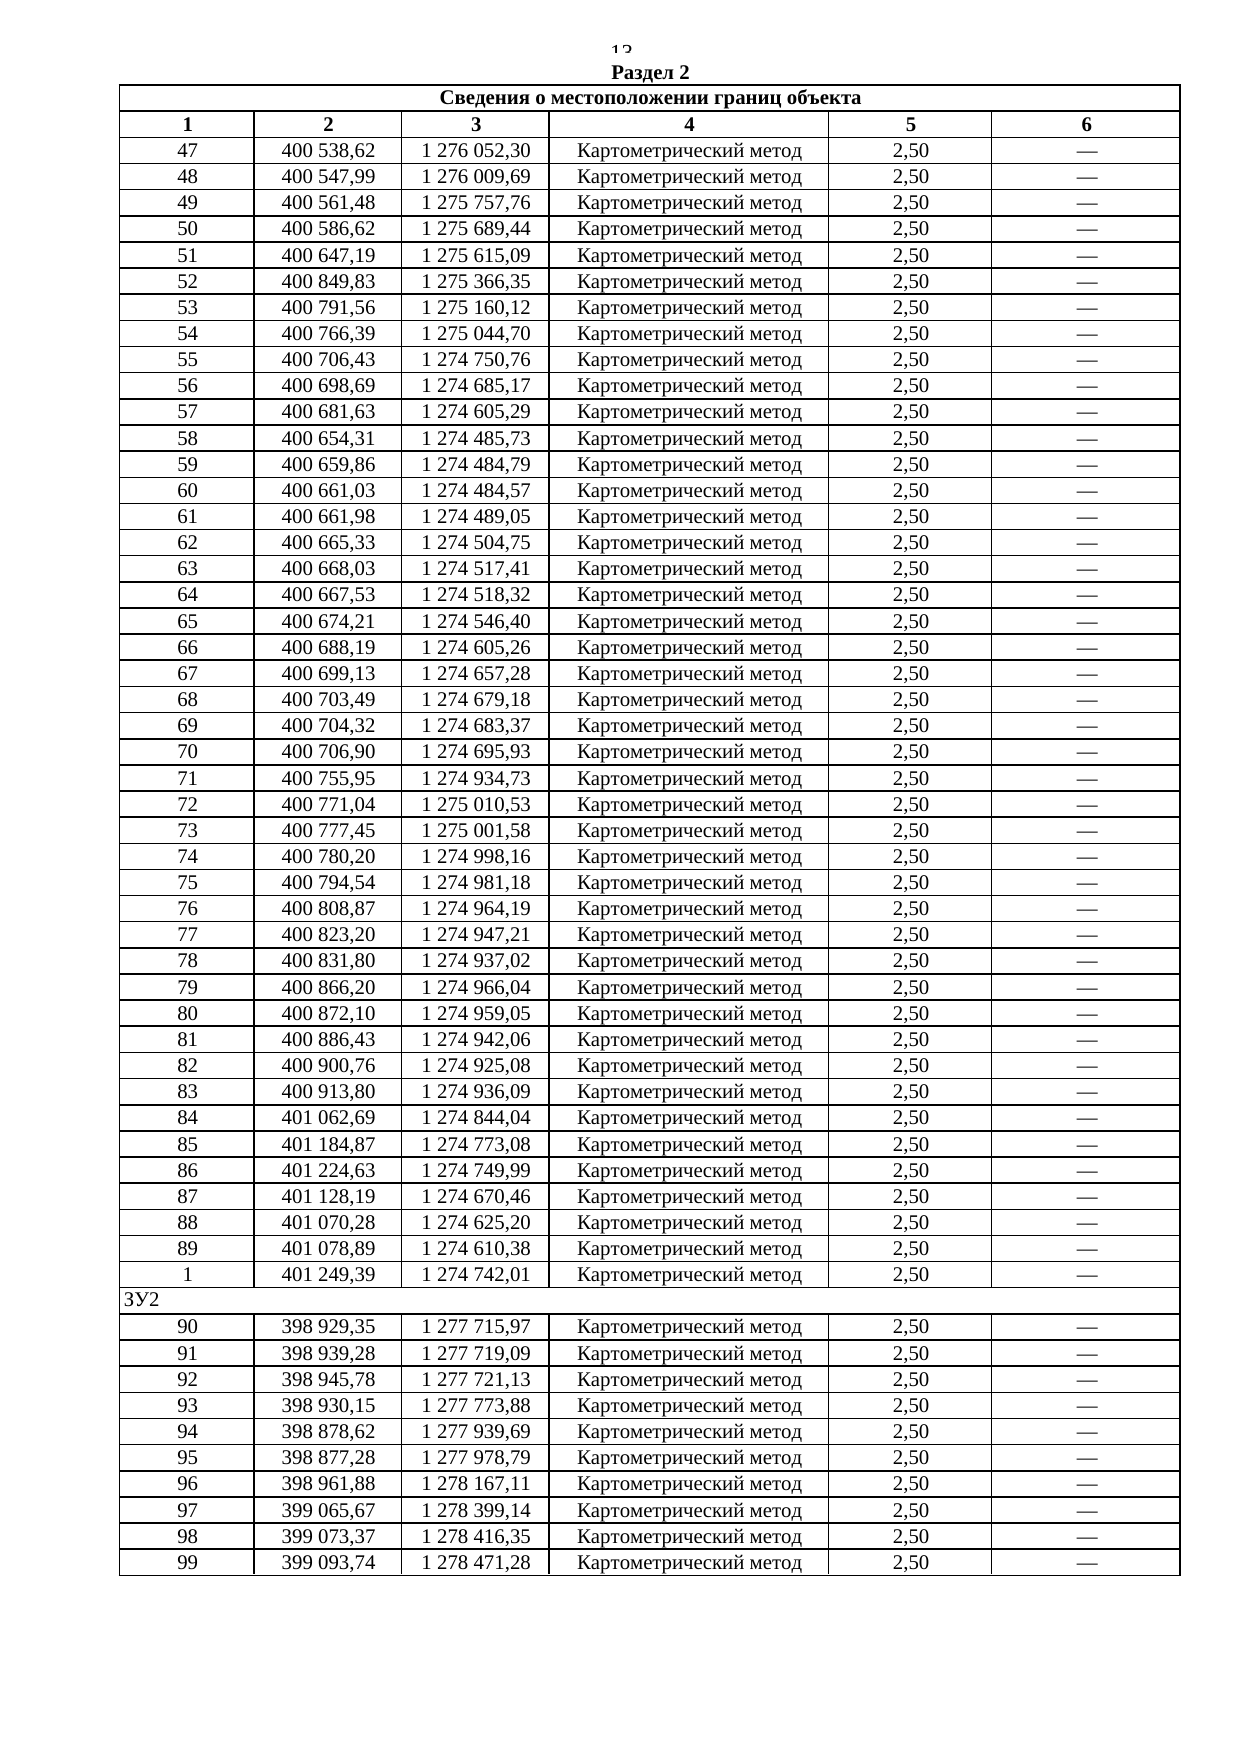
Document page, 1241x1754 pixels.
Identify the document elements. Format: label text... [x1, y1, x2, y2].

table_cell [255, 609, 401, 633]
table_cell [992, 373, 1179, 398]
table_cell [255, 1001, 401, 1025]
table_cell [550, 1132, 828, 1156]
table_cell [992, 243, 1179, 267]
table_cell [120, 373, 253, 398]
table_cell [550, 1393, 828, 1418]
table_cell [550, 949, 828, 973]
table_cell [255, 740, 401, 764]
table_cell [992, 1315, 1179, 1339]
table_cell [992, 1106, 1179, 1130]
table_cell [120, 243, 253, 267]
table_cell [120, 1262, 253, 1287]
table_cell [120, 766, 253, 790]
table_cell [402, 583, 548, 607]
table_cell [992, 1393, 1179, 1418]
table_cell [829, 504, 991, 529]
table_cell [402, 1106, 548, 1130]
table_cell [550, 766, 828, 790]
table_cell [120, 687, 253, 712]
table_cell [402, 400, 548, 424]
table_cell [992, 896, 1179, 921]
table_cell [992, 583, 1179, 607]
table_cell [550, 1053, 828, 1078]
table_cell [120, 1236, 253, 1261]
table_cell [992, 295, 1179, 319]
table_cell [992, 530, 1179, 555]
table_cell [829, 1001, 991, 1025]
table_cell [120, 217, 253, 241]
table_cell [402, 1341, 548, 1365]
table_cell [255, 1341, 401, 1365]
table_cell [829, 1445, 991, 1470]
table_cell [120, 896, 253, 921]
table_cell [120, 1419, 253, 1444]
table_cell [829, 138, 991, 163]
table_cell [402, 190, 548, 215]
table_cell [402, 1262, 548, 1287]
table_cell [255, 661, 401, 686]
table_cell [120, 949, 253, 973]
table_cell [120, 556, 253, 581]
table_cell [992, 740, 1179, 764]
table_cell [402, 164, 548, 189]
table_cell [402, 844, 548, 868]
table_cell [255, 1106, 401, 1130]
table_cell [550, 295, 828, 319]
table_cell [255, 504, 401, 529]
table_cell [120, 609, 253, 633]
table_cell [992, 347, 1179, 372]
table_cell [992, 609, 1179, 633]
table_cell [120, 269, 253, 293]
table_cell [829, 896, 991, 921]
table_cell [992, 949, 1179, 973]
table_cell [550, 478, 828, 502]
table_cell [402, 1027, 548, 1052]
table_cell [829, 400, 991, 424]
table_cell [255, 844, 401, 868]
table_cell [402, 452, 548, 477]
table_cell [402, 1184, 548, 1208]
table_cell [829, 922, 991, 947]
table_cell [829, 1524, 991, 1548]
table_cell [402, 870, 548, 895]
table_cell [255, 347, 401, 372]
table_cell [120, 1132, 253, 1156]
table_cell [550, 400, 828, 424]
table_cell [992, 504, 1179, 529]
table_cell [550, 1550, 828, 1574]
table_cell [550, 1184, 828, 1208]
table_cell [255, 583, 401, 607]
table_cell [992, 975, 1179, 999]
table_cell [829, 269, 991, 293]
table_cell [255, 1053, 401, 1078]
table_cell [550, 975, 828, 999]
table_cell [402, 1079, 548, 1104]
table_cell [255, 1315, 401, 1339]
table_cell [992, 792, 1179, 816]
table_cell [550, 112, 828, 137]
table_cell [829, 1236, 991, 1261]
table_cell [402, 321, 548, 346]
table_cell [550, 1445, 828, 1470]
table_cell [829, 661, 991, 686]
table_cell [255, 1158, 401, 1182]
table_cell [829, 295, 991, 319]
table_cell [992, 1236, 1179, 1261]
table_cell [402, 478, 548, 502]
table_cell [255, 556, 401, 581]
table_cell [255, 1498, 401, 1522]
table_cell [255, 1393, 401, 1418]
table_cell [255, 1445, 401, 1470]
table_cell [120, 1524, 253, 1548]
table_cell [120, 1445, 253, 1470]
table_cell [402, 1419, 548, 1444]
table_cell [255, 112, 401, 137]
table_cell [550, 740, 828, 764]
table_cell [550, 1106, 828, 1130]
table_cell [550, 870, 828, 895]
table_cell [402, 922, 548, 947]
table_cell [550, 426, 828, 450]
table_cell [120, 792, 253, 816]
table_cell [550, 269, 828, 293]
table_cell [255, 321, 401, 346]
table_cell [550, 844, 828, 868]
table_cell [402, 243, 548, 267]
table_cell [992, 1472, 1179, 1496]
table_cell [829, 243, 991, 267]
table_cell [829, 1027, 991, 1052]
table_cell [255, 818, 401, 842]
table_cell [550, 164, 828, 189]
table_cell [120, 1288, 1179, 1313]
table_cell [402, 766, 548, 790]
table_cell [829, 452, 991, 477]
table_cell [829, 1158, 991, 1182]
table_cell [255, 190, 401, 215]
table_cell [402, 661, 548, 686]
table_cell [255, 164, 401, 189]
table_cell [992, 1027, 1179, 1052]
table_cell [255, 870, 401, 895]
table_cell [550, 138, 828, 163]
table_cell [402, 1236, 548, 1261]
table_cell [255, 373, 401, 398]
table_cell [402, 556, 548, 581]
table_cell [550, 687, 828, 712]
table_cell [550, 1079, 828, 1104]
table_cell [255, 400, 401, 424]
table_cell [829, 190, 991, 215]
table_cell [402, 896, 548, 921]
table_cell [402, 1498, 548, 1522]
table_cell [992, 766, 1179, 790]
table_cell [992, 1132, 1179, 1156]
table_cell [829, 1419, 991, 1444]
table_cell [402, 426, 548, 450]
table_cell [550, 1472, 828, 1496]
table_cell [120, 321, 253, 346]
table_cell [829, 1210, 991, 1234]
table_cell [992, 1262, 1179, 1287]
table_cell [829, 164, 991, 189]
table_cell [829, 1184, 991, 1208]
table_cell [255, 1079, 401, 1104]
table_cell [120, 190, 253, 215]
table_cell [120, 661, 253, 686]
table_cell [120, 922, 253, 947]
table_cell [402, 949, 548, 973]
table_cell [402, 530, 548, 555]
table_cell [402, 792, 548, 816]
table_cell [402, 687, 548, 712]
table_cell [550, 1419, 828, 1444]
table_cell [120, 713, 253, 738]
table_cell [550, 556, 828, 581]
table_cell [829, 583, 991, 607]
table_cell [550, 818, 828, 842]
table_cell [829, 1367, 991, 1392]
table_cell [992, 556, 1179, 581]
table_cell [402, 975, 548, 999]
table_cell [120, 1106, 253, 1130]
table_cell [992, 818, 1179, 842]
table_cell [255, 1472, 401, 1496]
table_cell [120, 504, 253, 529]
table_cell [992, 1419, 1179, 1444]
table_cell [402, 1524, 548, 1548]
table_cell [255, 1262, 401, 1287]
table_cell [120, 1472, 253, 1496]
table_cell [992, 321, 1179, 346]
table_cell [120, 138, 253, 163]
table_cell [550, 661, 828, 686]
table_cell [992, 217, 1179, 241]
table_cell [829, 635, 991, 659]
text Раздел 2 [314, 60, 987, 84]
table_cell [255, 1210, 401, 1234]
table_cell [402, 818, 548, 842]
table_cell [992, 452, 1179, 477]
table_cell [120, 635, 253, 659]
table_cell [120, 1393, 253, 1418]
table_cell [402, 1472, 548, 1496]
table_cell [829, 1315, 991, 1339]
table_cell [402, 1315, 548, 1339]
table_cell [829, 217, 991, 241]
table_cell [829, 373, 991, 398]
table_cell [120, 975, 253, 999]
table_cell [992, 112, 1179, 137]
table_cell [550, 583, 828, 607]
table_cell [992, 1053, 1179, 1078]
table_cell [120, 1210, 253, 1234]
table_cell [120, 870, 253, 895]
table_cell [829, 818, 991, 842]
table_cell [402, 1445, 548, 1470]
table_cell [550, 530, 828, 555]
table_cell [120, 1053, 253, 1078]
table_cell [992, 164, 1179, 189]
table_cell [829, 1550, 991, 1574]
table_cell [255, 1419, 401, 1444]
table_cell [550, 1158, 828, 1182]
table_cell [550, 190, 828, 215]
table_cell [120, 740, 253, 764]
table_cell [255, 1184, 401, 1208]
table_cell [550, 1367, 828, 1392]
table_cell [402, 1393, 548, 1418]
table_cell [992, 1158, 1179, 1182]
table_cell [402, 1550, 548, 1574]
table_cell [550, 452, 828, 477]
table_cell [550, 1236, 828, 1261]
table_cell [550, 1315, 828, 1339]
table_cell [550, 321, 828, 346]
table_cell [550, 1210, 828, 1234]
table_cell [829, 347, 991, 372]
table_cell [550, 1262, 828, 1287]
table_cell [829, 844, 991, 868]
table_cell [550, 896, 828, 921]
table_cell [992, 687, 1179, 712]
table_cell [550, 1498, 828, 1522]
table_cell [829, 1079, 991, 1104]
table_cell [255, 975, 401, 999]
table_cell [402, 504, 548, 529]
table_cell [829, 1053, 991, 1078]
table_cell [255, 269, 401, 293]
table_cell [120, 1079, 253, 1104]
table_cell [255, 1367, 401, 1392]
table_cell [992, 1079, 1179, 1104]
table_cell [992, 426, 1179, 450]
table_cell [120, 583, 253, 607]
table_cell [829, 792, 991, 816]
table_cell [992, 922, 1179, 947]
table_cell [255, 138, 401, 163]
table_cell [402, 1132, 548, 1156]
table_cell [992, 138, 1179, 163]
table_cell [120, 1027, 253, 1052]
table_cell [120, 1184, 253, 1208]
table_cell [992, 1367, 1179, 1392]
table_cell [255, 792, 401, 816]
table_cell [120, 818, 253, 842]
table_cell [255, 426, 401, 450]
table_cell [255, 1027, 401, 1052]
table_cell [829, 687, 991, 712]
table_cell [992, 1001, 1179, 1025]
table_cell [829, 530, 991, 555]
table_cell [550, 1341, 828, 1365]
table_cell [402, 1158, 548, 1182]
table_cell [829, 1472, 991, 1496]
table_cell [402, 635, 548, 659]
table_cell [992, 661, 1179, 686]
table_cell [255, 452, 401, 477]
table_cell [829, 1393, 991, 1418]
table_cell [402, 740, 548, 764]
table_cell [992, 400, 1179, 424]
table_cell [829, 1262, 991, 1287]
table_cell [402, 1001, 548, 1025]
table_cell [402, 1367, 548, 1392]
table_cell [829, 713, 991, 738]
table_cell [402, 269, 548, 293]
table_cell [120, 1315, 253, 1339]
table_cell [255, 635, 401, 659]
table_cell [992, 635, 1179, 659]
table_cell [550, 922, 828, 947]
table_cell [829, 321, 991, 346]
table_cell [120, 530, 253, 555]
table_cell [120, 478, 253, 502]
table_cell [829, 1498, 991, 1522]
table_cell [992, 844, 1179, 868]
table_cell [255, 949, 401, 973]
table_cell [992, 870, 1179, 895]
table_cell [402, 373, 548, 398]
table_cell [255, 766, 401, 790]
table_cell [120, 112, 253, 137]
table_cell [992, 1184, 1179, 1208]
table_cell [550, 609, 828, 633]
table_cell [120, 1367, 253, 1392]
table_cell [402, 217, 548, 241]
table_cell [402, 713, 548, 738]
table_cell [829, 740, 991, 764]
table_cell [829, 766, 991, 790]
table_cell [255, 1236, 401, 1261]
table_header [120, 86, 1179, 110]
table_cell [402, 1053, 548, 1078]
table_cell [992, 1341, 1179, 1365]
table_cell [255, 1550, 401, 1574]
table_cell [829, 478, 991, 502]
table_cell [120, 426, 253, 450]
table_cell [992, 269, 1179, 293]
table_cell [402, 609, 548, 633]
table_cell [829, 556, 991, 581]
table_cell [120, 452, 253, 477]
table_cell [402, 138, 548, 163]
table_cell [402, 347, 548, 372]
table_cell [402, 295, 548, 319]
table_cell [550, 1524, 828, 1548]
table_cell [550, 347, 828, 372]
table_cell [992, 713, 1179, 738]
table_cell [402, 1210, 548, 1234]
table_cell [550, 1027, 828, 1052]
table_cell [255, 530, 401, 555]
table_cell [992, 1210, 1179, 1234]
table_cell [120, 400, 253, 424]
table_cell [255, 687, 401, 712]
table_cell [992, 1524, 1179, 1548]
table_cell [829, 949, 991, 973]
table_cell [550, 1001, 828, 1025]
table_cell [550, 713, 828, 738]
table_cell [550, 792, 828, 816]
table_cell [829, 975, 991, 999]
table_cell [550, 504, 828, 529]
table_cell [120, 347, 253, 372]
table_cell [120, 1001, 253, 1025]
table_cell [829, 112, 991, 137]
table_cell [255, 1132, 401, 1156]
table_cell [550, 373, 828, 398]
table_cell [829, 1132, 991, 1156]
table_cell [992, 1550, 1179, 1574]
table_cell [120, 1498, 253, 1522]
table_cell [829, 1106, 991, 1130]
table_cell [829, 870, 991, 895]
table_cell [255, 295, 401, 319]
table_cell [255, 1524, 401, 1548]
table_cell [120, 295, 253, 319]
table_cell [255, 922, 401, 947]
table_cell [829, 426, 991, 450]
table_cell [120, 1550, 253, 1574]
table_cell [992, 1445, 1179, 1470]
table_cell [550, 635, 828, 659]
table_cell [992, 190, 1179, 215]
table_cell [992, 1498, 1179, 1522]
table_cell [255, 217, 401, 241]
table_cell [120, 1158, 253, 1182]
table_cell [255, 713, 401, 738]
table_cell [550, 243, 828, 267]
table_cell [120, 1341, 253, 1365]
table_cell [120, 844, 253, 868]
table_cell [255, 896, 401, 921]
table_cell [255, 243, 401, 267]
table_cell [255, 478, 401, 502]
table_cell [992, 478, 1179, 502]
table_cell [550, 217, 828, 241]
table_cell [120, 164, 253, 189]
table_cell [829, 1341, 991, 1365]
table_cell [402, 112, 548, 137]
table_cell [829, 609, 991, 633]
